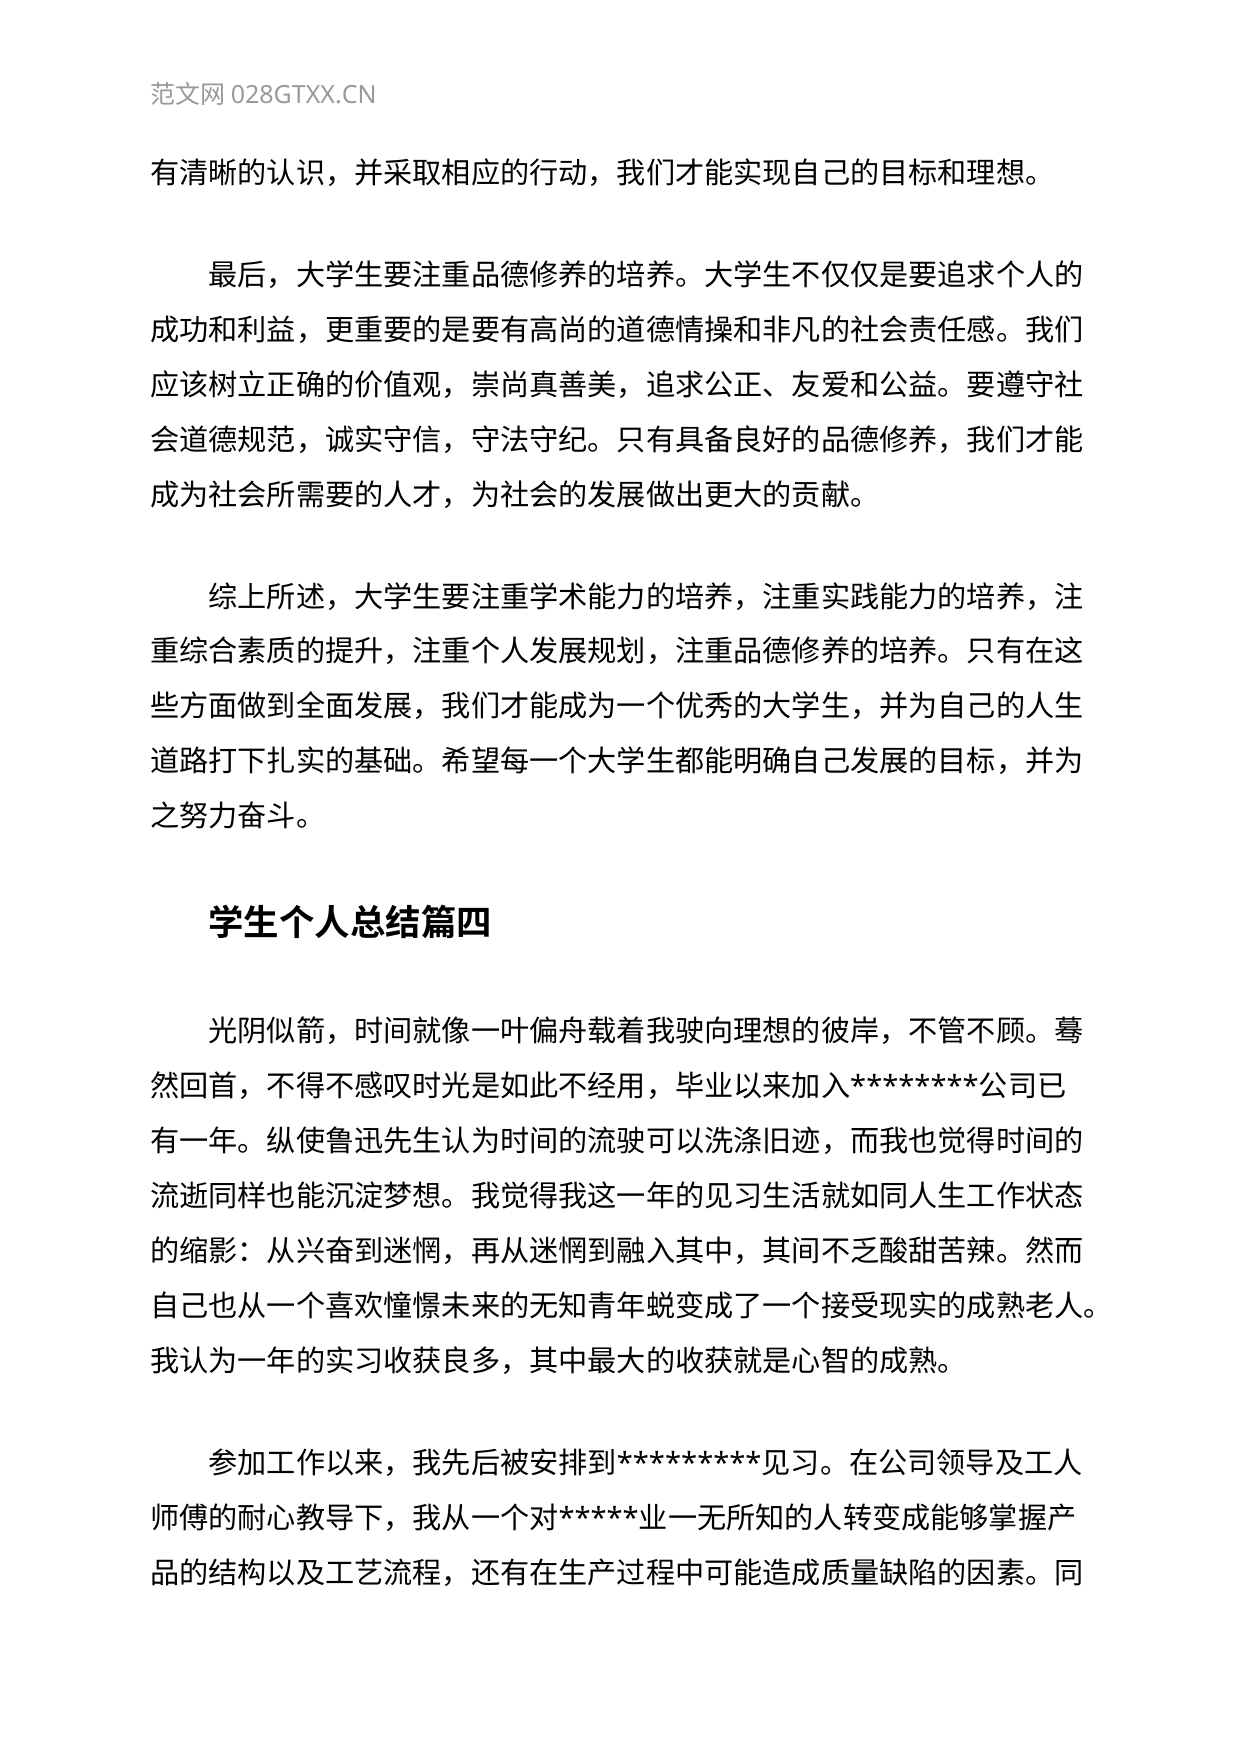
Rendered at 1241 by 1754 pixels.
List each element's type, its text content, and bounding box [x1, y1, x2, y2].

text 学生个人总结篇四 [150, 894, 1090, 946]
text 最后，大学生要注重品德修养的培养。大学生不仅仅是要追求个人的成功和利益，更重要的是要有高尚的道德情操和非凡的社会责任感。我们应该树立正确的价值观，崇尚真善美，追求公正、友爱和公益。要遵守社会道德规范，诚实守信，守法守纪。只有具备良好的品德修养，我们才能成为社会所需要的人才，为社会的发展做出更大的贡献。 [150, 252, 1090, 514]
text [150, 150, 1090, 192]
text 光阴似箭，时间就像一叶偏舟载着我驶向理想的彼岸，不管不顾。蓦然回首，不得不感叹时光是如此不经用，毕业以来加入********公司已有一年。纵使鲁迅先生认为时间的流驶可以洗涤旧迹，而我也觉得时间的流逝同样也能沉淀梦想。我觉得我这一年的见习生活就如同人生工作状态的缩影：从兴奋到迷惘，再从迷惘到融入其中，其间不乏酸甜苦辣。然而自己也从一个喜欢憧憬未来的无知青年蜕变成了一个接受现实的成熟老人。我认为一年的实习收获良多，其中最大的收获就是心智的成熟。 [150, 1008, 1090, 1380]
text 综上所述，大学生要注重学术能力的培养，注重实践能力的培养，注重综合素质的提升，注重个人发展规划，注重品德修养的培养。只有在这些方面做到全面发展，我们才能成为一个优秀的大学生，并为自己的人生道路打下扎实的基础。希望每一个大学生都能明确自己发展的目标，并为之努力奋斗。 [150, 573, 1090, 835]
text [150, 1439, 1090, 1591]
